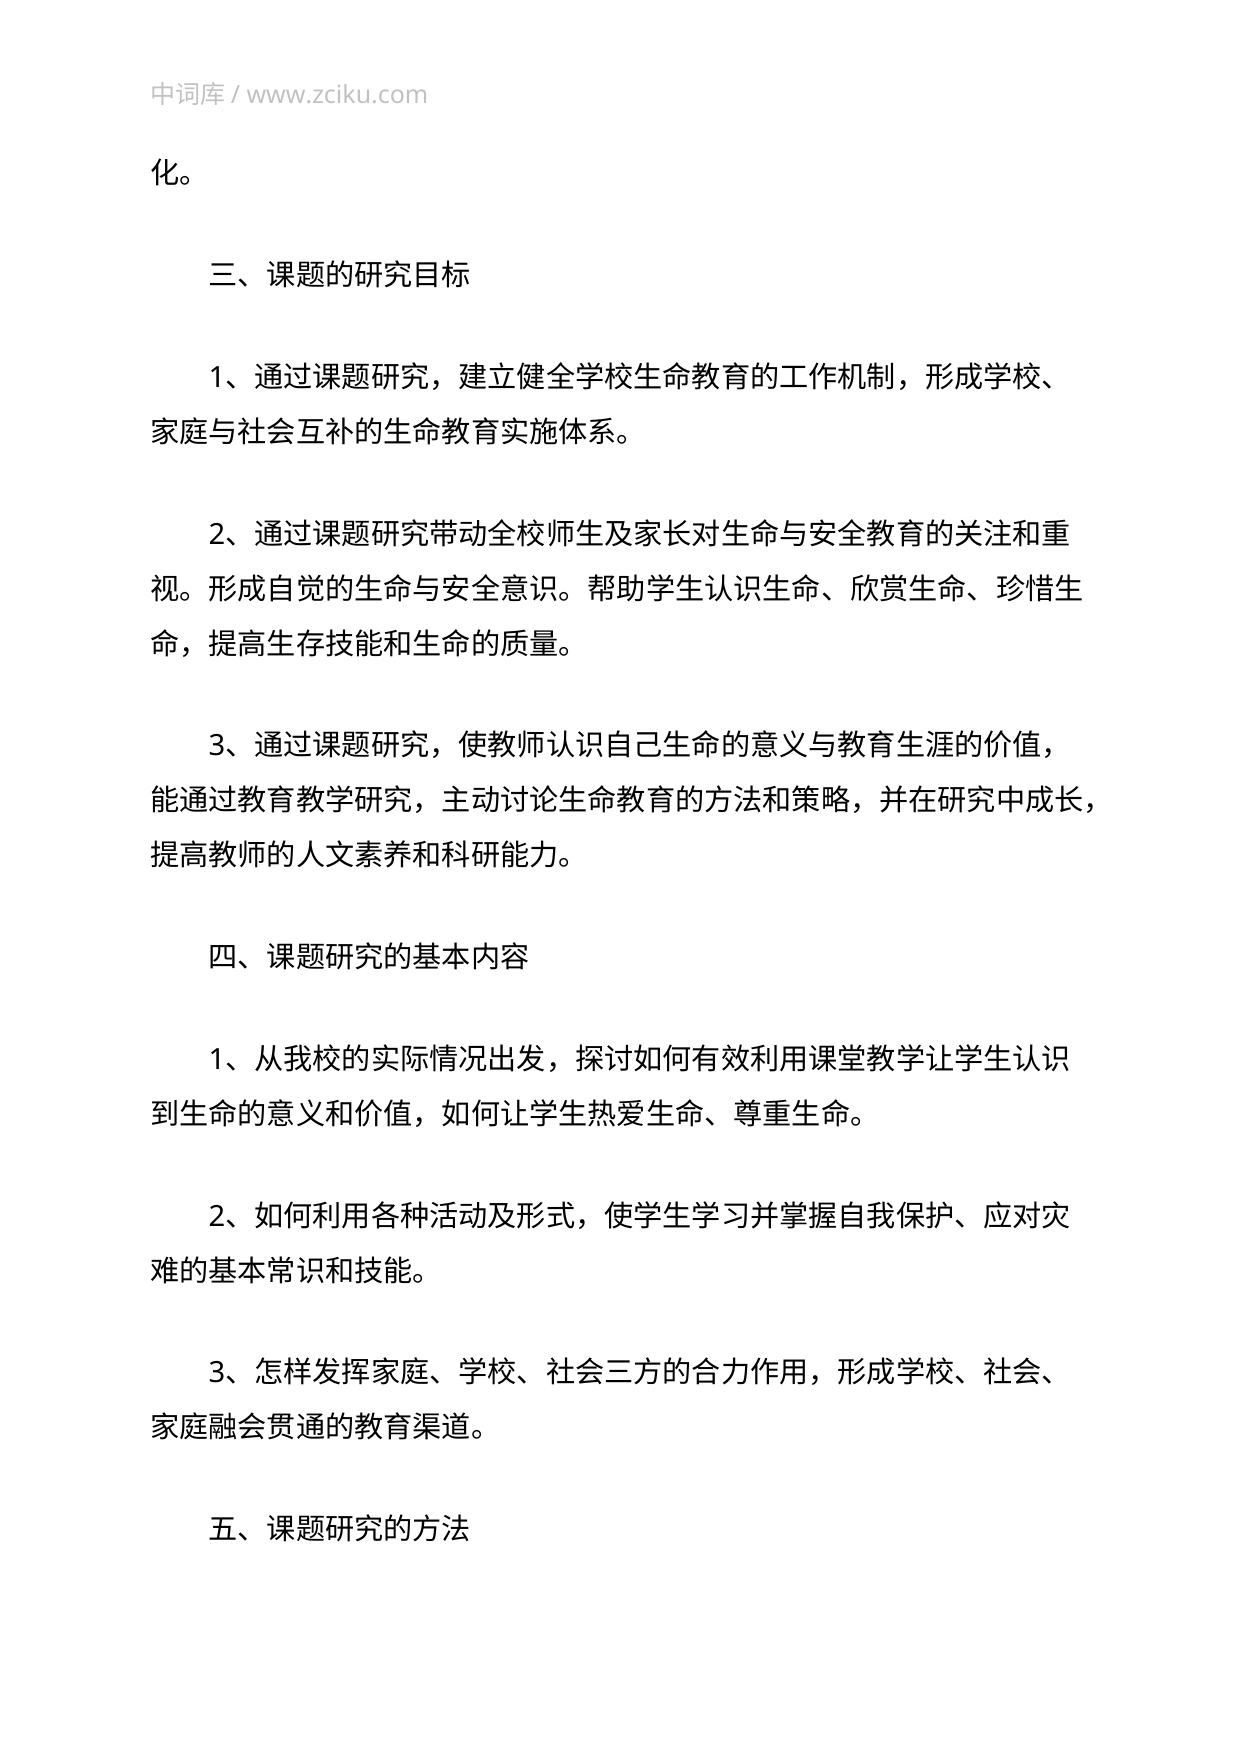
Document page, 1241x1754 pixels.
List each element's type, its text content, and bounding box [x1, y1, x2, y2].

text 1、从我校的实际情况出发，探讨如何有效利用课堂教学让学生认识到生命的意义和价值，如何让学生热爱生命、尊重生命。 [150, 1035, 1090, 1133]
text 1、通过课题研究，建立健全学校生命教育的工作机制，形成学校、家庭与社会互补的生命教育实施体系。 [150, 353, 1090, 451]
text 2、通过课题研究带动全校师生及家长对生命与安全教育的关注和重视。形成自觉的生命与安全意识。帮助学生认识生命、欣赏生命、珍惜生命，提高生存技能和生命的质量。 [150, 510, 1090, 662]
text 四、课题研究的基本内容 [150, 934, 1090, 976]
text 3、怎样发挥家庭、学校、社会三方的合力作用，形成学校、社会、家庭融会贯通的教育渠道。 [150, 1349, 1090, 1446]
text 五、课题研究的方法 [150, 1506, 1090, 1548]
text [150, 150, 1090, 192]
text 2、如何利用各种活动及形式，使学生学习并掌握自我保护、应对灾难的基本常识和技能。 [150, 1192, 1090, 1289]
text 3、通过课题研究，使教师认识自己生命的意义与教育生涯的价值，能通过教育教学研究，主动讨论生命教育的方法和策略，并在研究中成长，提高教师的人文素养和科研能力。 [150, 722, 1090, 874]
text 三、课题的研究目标 [150, 252, 1090, 294]
